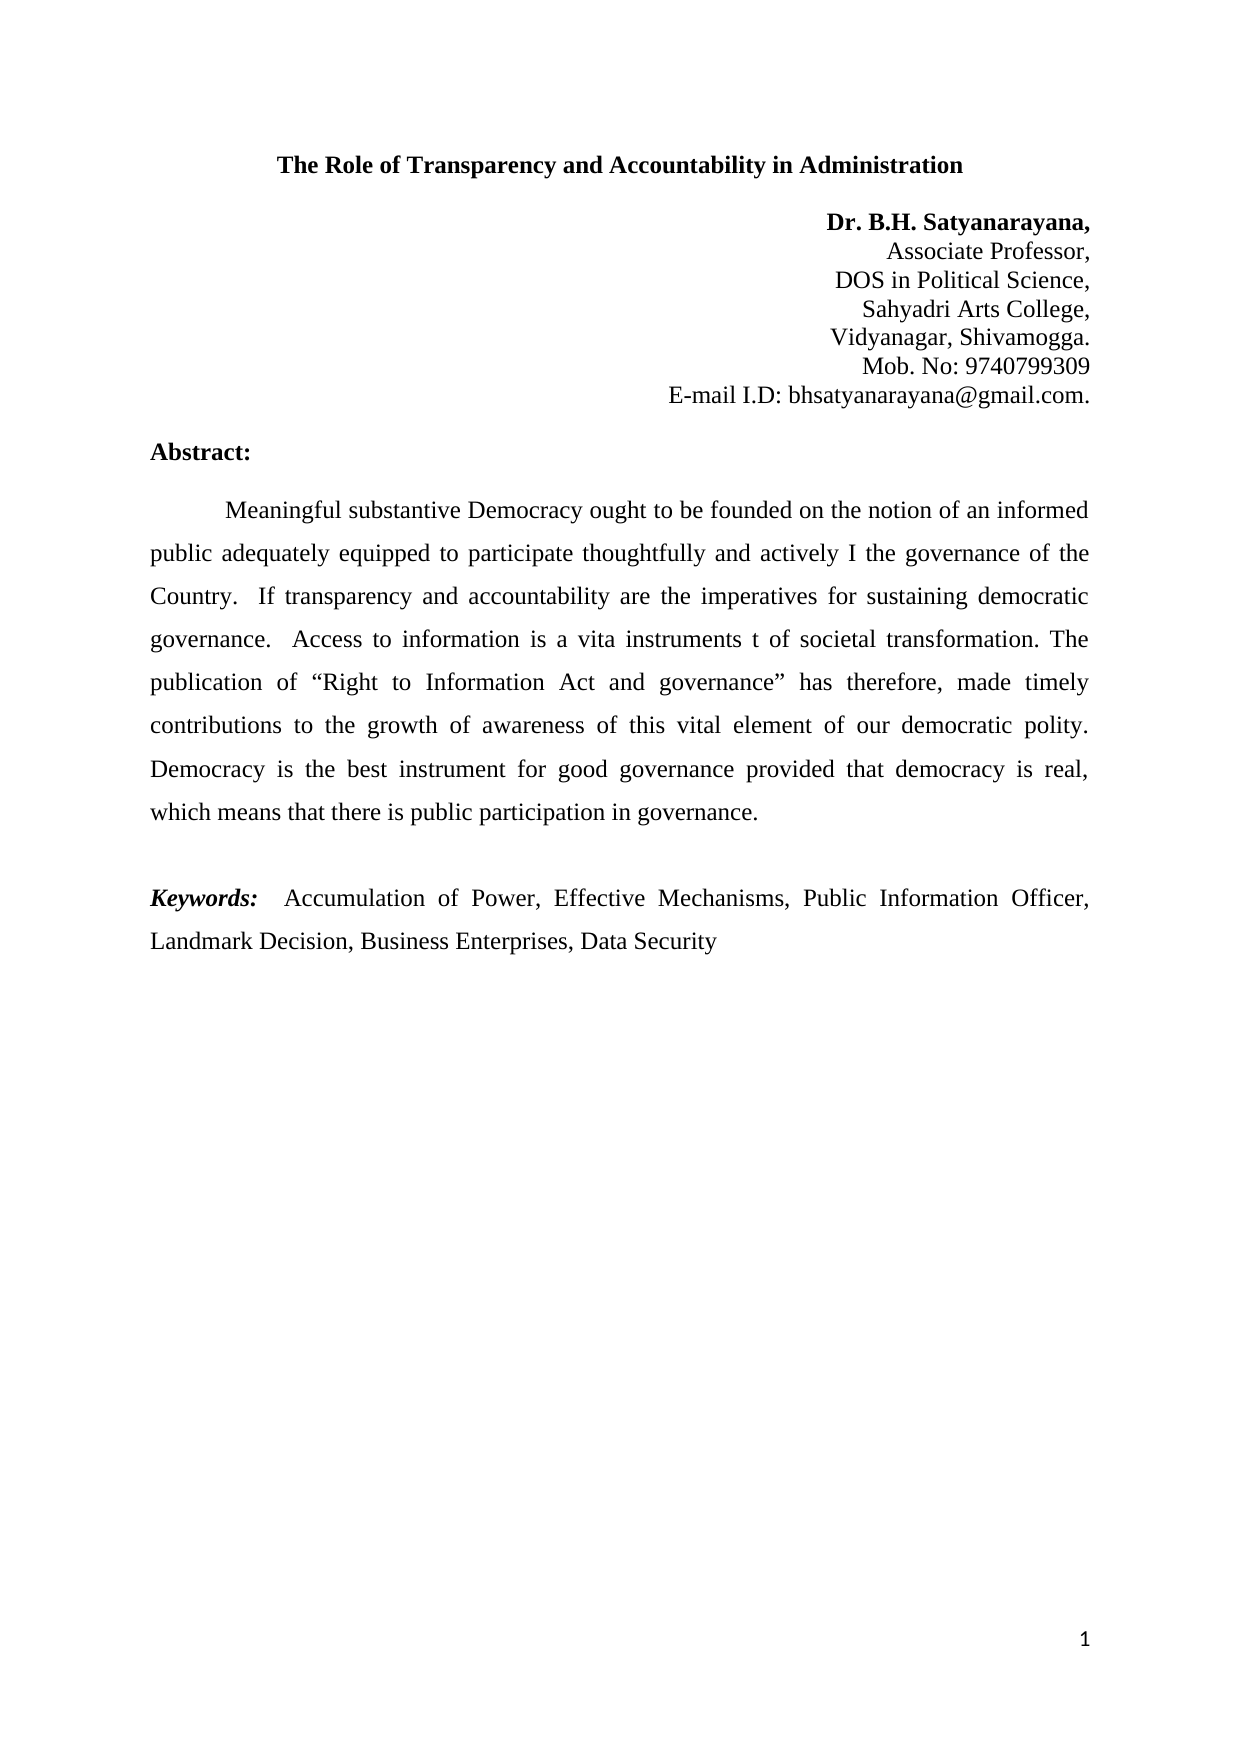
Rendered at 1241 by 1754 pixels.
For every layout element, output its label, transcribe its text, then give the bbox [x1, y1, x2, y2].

text The Role of Transparency and Accountability in Administration [150, 150, 1090, 179]
text Mob. No: 9740799309 [150, 351, 1090, 380]
text Sahyadri Arts College, [150, 294, 1090, 322]
text Dr. B.H. Satyanarayana, [150, 207, 1090, 236]
text Associate Professor, [150, 236, 1090, 265]
text E-mail I.D: bhsatyanarayana@gmail.com. [150, 380, 1090, 409]
text Abstract: [150, 437, 1090, 466]
text Keywords: Accumulation of Power, Effective Mechanisms, Public Information Officer, Landmark Decision, Business Enterprises, Data Security [150, 883, 1090, 955]
text DOS in Political Science, [150, 265, 1090, 294]
text Meaningful substantive Democracy ought to be founded on the notion of an informed public adequately equipped to participate thoughtfully and actively I the governance of the Country. If transparency and accountability are the imperatives for sustaining democratic governance. Access to information is a vita instruments t of societal transformation. The publication of “Right to Information Act and governance” has therefore, made timely contributions to the growth of awareness of this vital element of our democratic polity. Democracy is the best instrument for good governance provided that democracy is real, which means that there is public participation in governance. [150, 495, 1090, 826]
text Vidyanagar, Shivamogga. [150, 322, 1090, 351]
